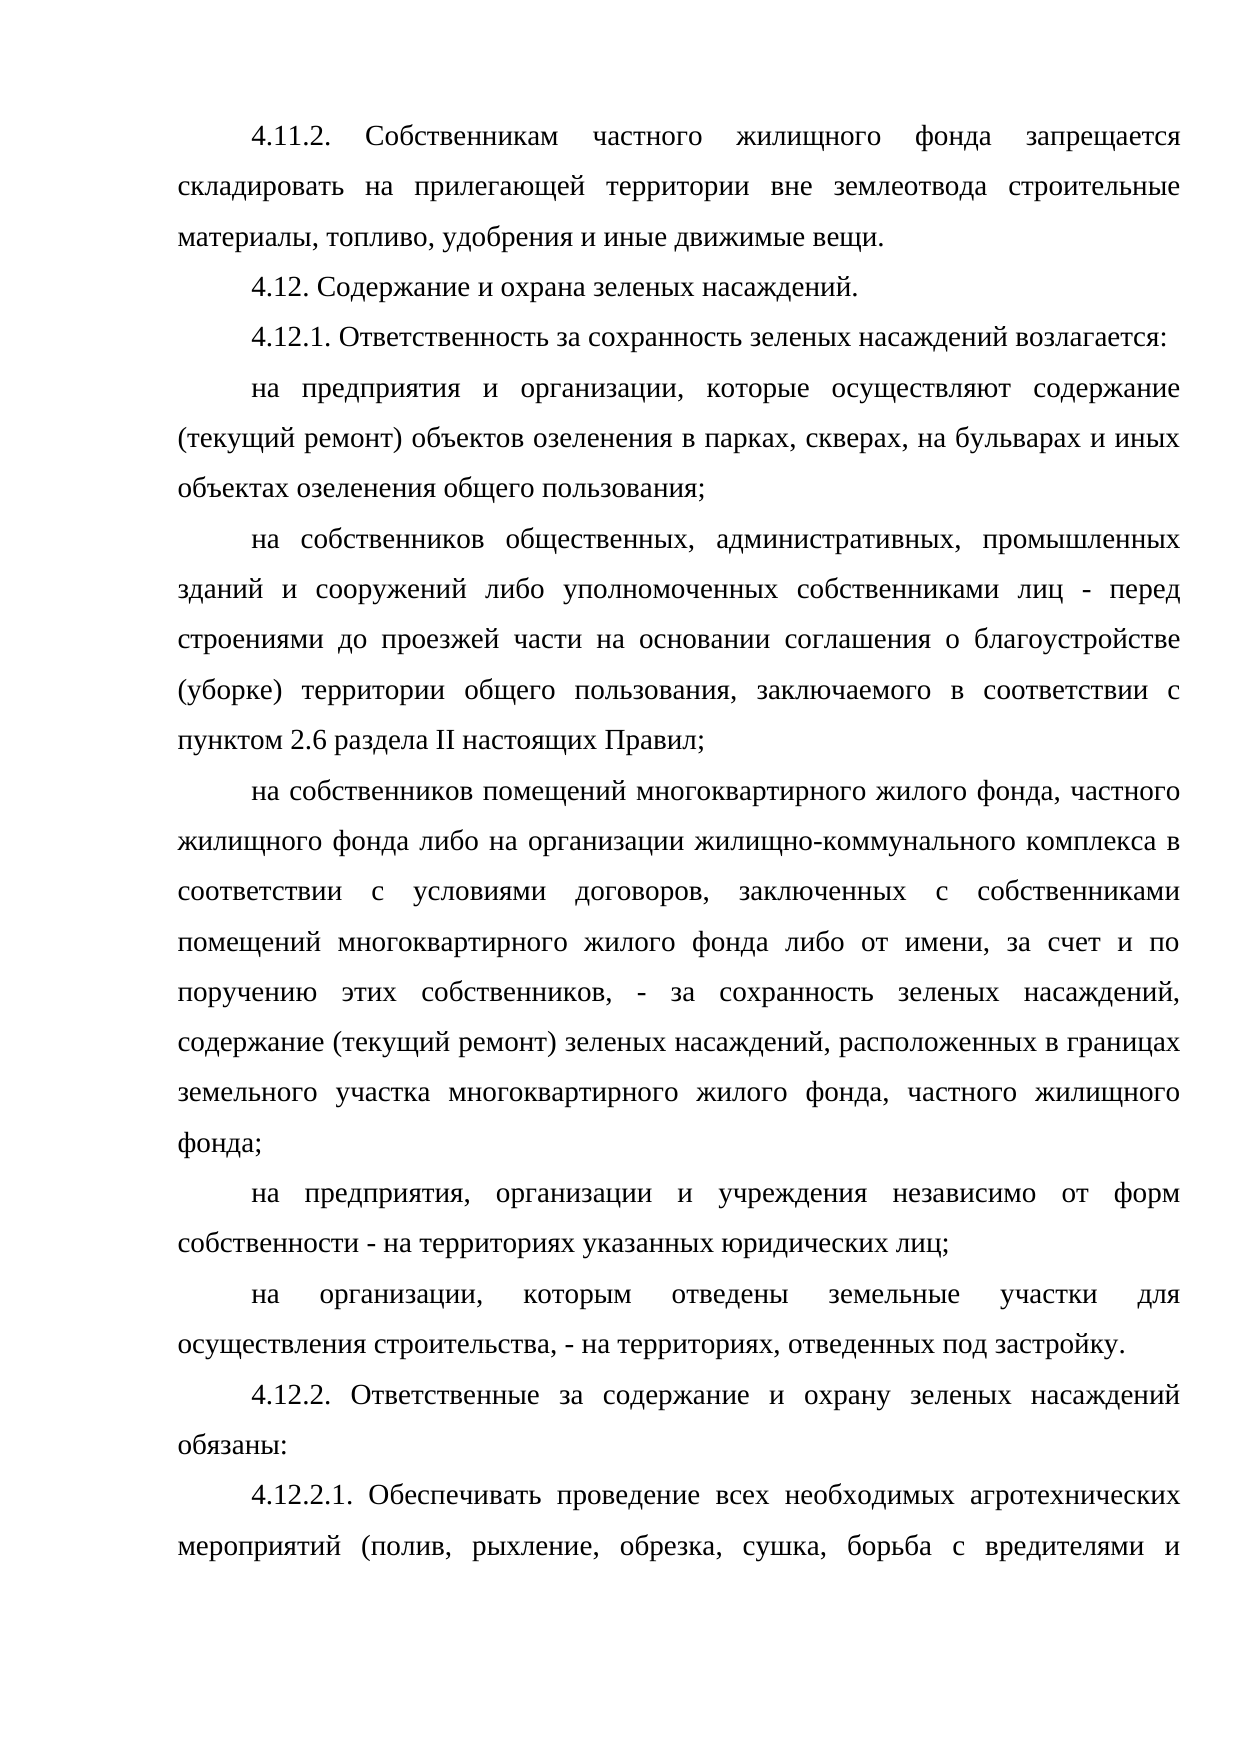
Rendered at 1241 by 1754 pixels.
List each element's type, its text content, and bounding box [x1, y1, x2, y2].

text на предприятия и организации, которые осуществляют содержание (текущий ремонт) объектов озеленения в парках, скверах, на бульварах и иных объектах озеленения общего пользования; [177, 370, 1181, 504]
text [177, 1477, 1181, 1561]
text на предприятия, организации и учреждения независимо от форм собственности - на территориях указанных юридических лиц; [177, 1175, 1181, 1259]
text 4.12.2. Ответственные за содержание и охрану зеленых насаждений обязаны: [177, 1377, 1181, 1461]
text 4.12. Содержание и охрана зеленых насаждений. [177, 269, 1181, 303]
text на собственников общественных, административных, промышленных зданий и сооружений либо уполномоченных собственниками лиц - перед строениями до проезжей части на основании соглашения о благоустройстве (уборке) территории общего пользования, заключаемого в соответствии с пунктом 2.6 раздела II настоящих Правил; [177, 521, 1181, 756]
text 4.11.2. Собственникам частного жилищного фонда запрещается складировать на прилегающей территории вне землеотвода строительные материалы, топливо, удобрения и иные движимые вещи. [177, 118, 1181, 252]
text на организации, которым отведены земельные участки для осуществления строительства, - на территориях, отведенных под застройку. [177, 1276, 1181, 1360]
text на собственников помещений многоквартирного жилого фонда, частного жилищного фонда либо на организации жилищно-коммунального комплекса в соответствии с условиями договоров, заключенных с собственниками помещений многоквартирного жилого фонда либо от имени, за счет и по поручению этих собственников, - за сохранность зеленых насаждений, содержание (текущий ремонт) зеленых насаждений, расположенных в границах земельного участка многоквартирного жилого фонда, частного жилищного фонда; [177, 773, 1181, 1158]
text 4.12.1. Ответственность за сохранность зеленых насаждений возлагается: [177, 319, 1181, 353]
